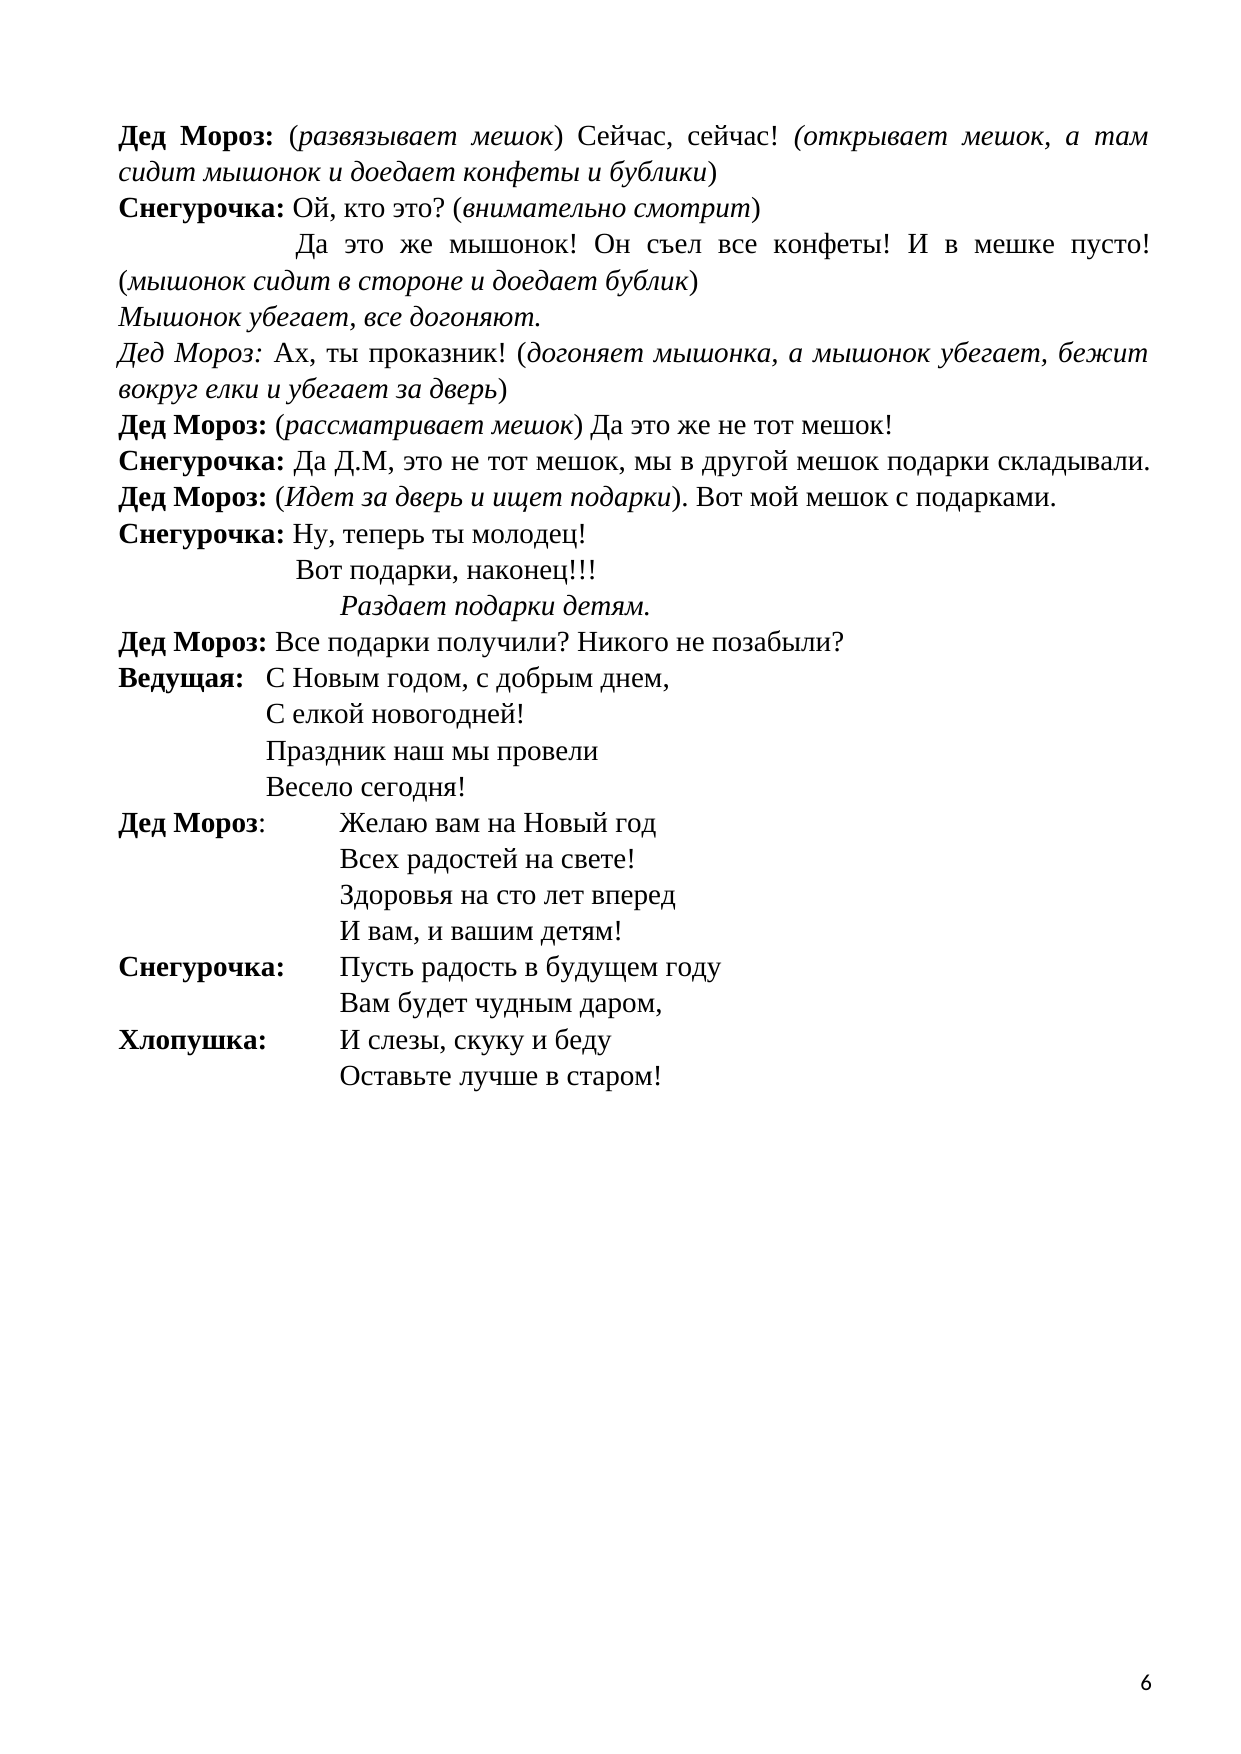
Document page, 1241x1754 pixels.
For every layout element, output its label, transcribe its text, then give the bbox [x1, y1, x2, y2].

text Мышонок убегает, все догоняют. [118, 299, 1152, 332]
text Всех радостей на свете! [266, 841, 1152, 874]
text Дед Мороз: Ах, ты проказник! (догоняет мышонка, а мышонок убегает, бежит вокруг елки и убегает за дверь) [118, 335, 1152, 405]
text Снегурочка: Ой, кто это? (внимательно смотрит) [118, 190, 1152, 224]
text Раздает подарки детям. [118, 588, 1152, 622]
text Да это же мышонок! Он съел все конфеты! И в мешке пусто! (мышонок сидит в стороне и доедает бублик) [118, 227, 1152, 296]
text Оставьте лучше в старом! [266, 1058, 1152, 1091]
text Вам будет чудным даром, [266, 986, 1152, 1019]
text Дед Мороз: Все подарки получили? Никого не позабыли? [118, 624, 1152, 658]
text Весело сегодня! [192, 769, 1152, 802]
text Снегурочка: Да Д.М, это не тот мешок, мы в другой мешок подарки складывали. Дед Мороз: (Идет за дверь и ищет подарки). Вот мой мешок с подарками. [118, 443, 1152, 513]
text С елкой новогодней! [192, 696, 1152, 730]
text Дед Мороз: (развязывает мешок) Сейчас, сейчас! (открывает мешок, а там сидит мышонок и доедает конфеты и бублики) [118, 118, 1152, 188]
text Дед Мороз: (рассматривает мешок) Да это же не тот мешок! [118, 407, 1152, 441]
text Дед Мороз: Желаю вам на Новый год [118, 805, 1152, 838]
text Праздник наш мы провели [192, 733, 1152, 766]
text Здоровья на сто лет вперед [266, 877, 1152, 911]
text И вам, и вашим детям! [266, 913, 1152, 947]
text Вот подарки, наконец!!! [118, 552, 1152, 585]
text Снегурочка: Ну, теперь ты молодец! [118, 516, 1152, 549]
text Хлопушка: И слезы, скуку и беду [118, 1022, 1152, 1055]
text Снегурочка: Пусть радость в будущем году [118, 949, 1152, 983]
text Ведущая: С Новым годом, с добрым днем, [118, 660, 1152, 694]
